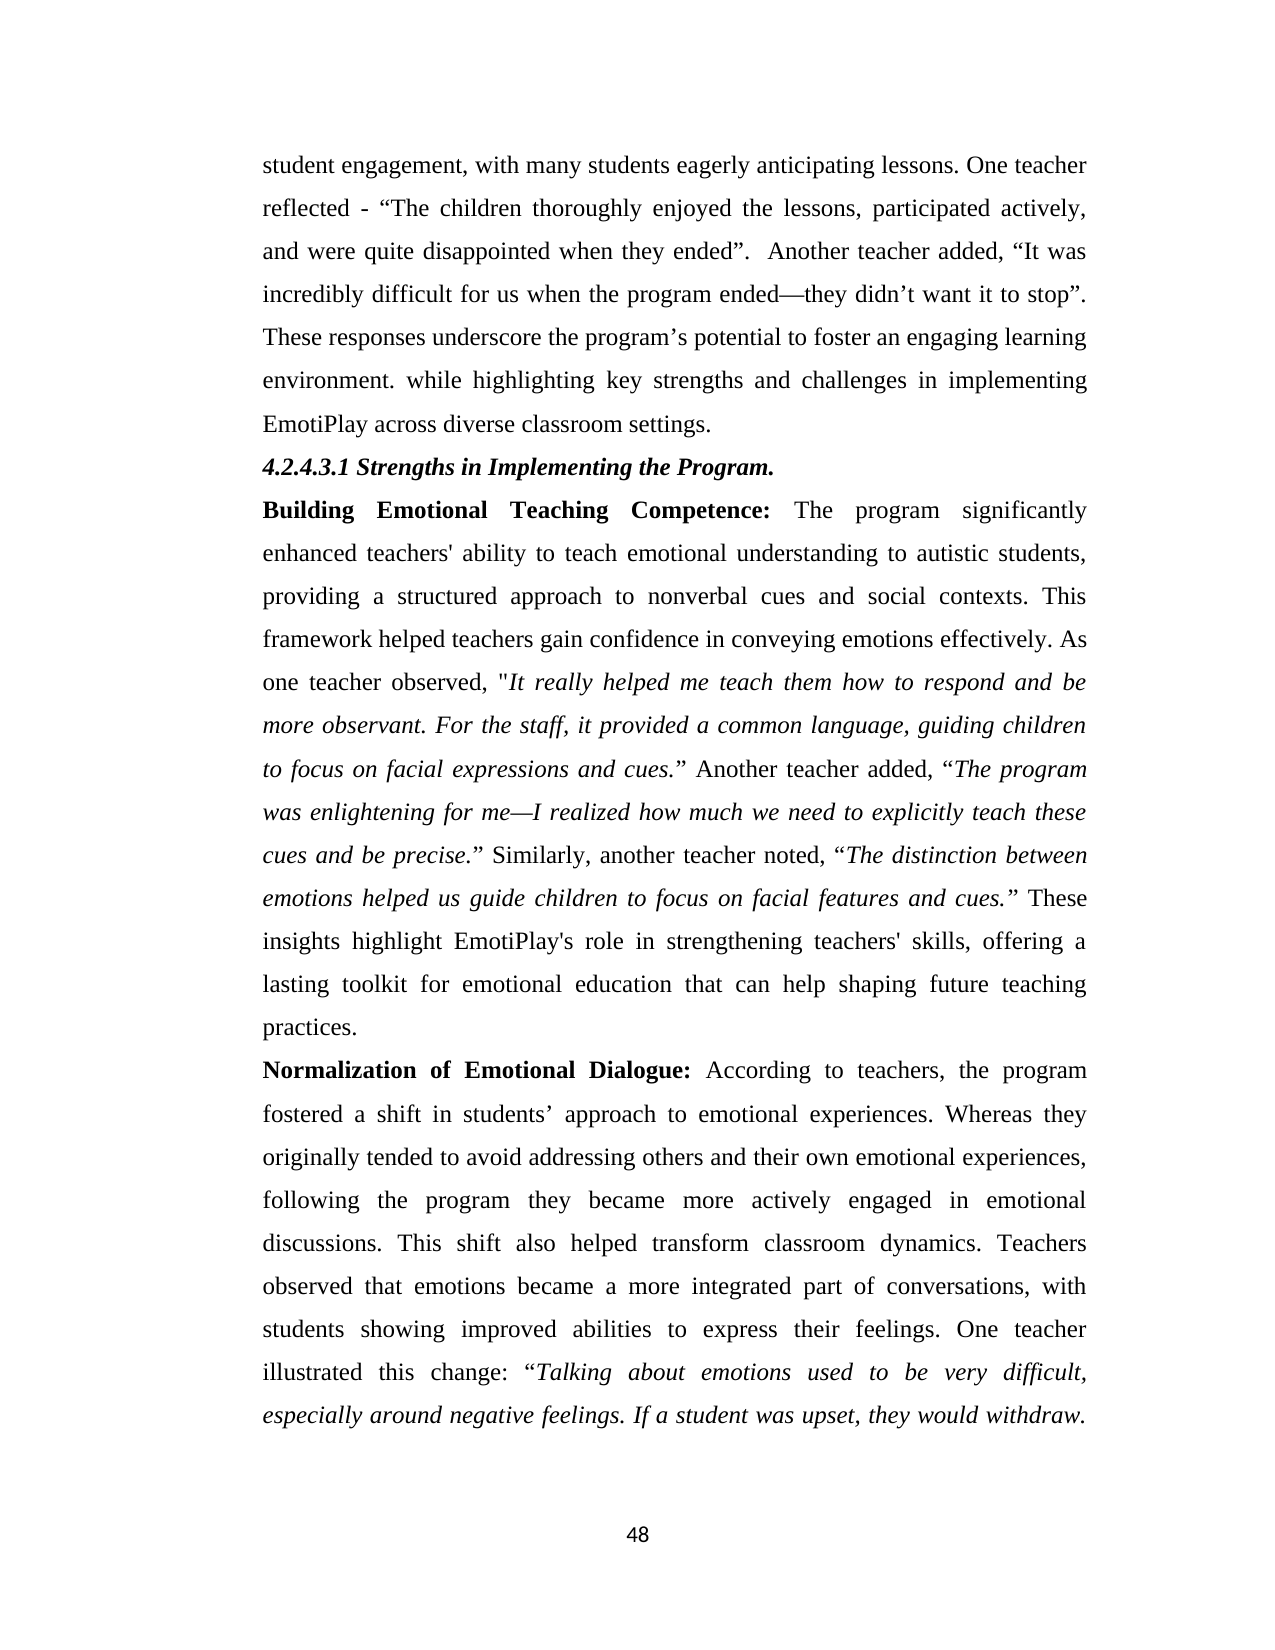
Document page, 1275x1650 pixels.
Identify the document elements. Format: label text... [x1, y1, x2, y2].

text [262, 150, 1087, 437]
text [262, 1056, 1087, 1429]
text Building Emotional Teaching Competence: The program significantly enhanced teachers' ability to teach emotional understanding to autistic students, providing a structured approach to nonverbal cues and social contexts. This framework helped teachers gain confidence in conveying emotions effectively. As one teacher observed, "It really helped me teach them how to respond and be more observant. For the staff, it provided a common language, guiding children to focus on facial expressions and cues.” Another teacher added, “The program was enlightening for me—I realized how much we need to explicitly teach these cues and be precise.” Similarly, another teacher noted, “The distinction between emotions helped us guide children to focus on facial features and cues.” These insights highlight EmotiPlay's role in strengthening teachers' skills, offering a lasting toolkit for emotional education that can help shaping future teaching practices. [262, 495, 1087, 1041]
text 4.2.4.3.1 Strengths in Implementing the Program. [187, 452, 1087, 481]
